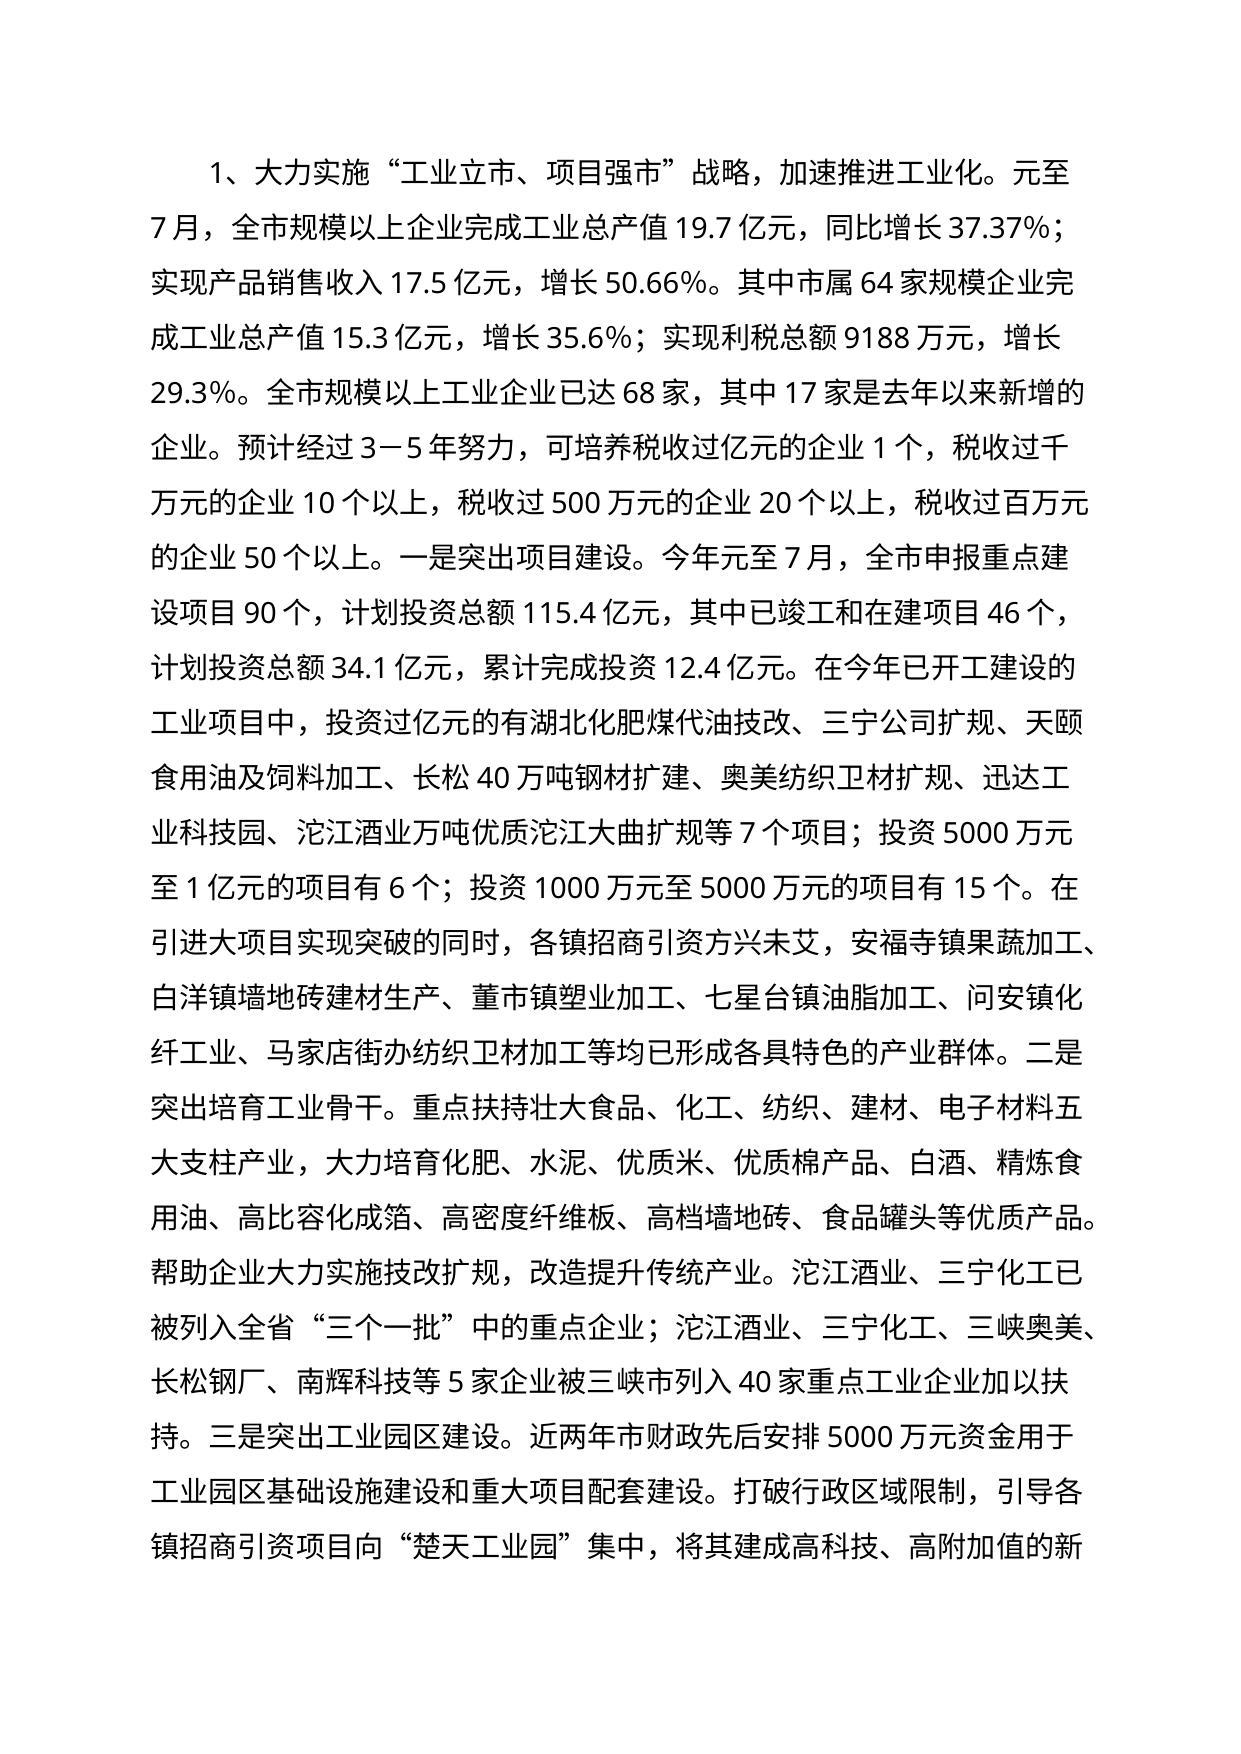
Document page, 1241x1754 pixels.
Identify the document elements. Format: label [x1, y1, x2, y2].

text [150, 150, 1090, 1566]
